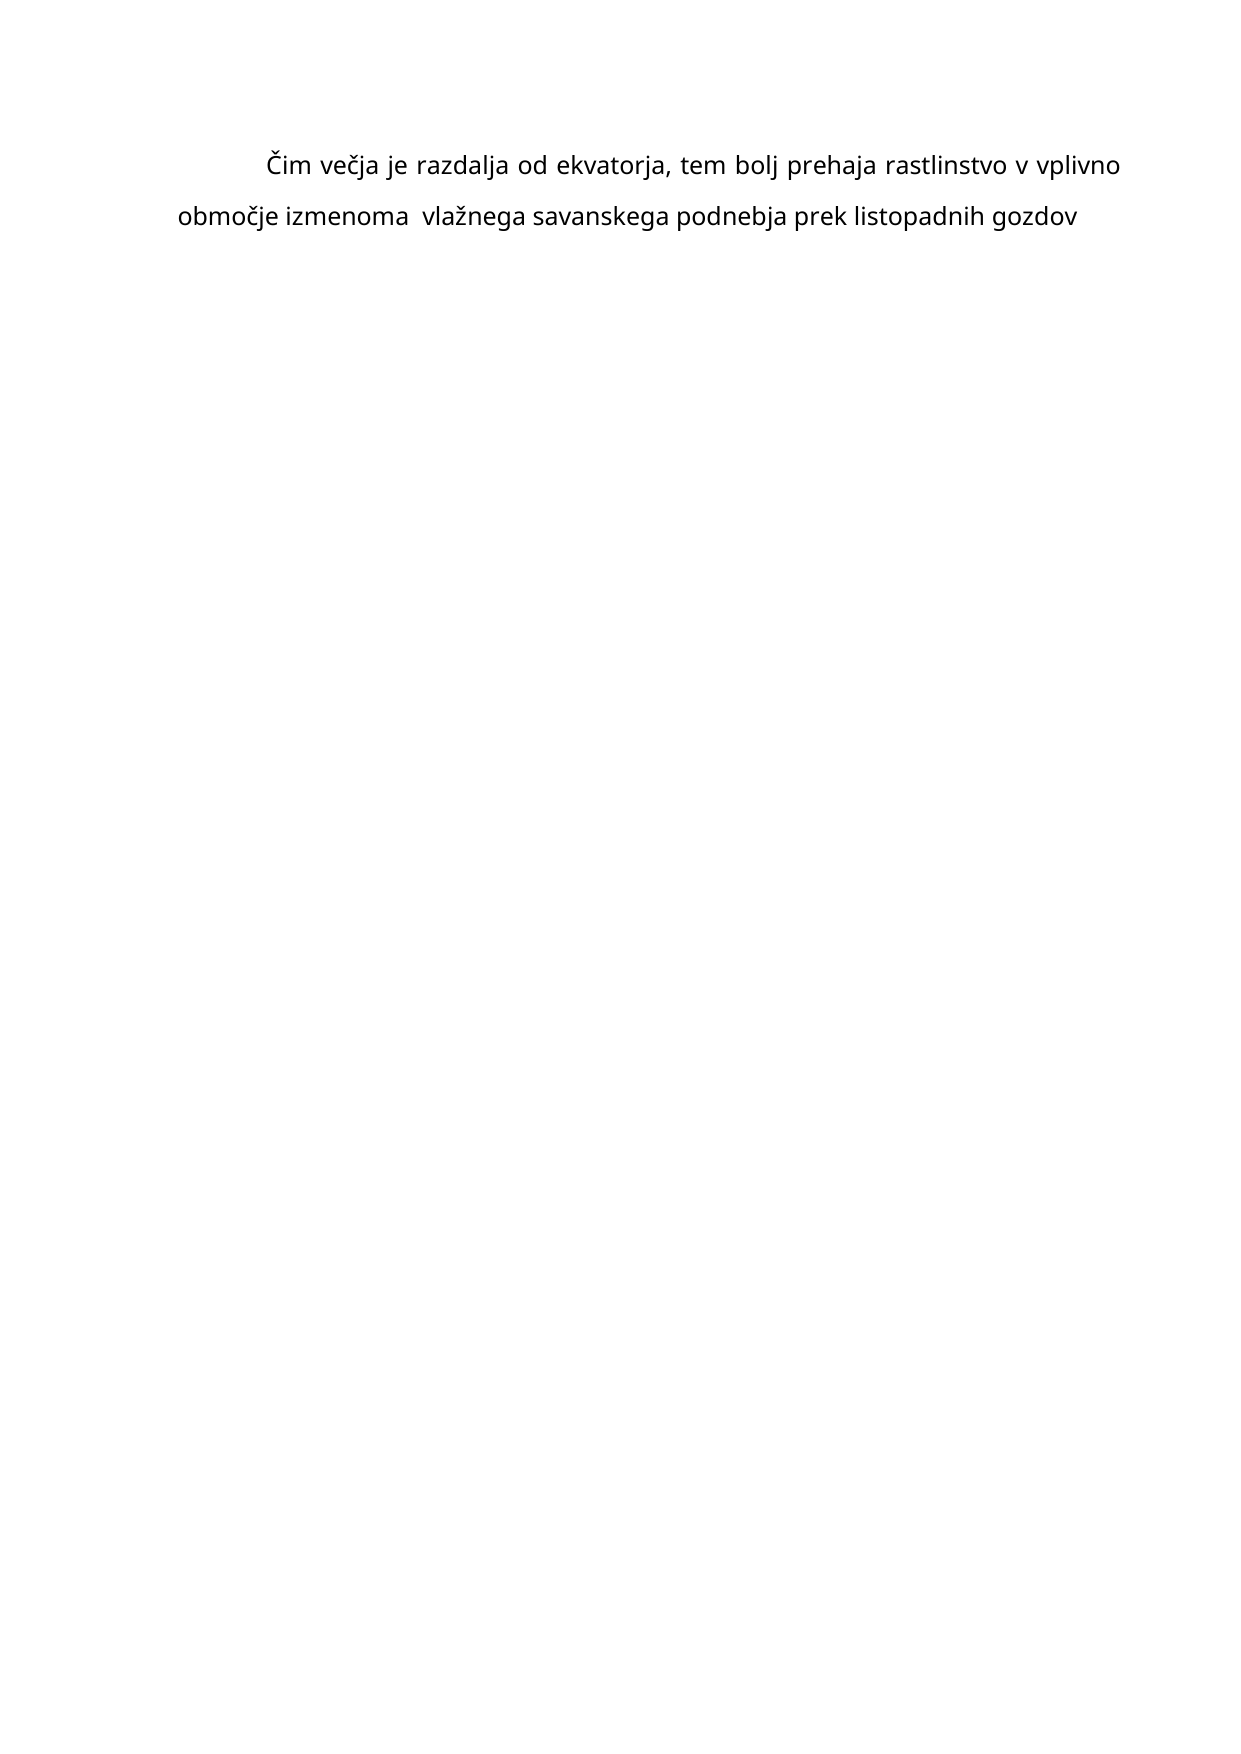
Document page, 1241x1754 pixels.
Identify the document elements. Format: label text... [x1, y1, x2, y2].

text Čim večja je razdalja od ekvatorja, tem bolj prehaja rastlinstvo v vplivno območje izmenoma vlažnega savanskega podnebja prek listopadnih gozdov [177, 148, 1122, 233]
